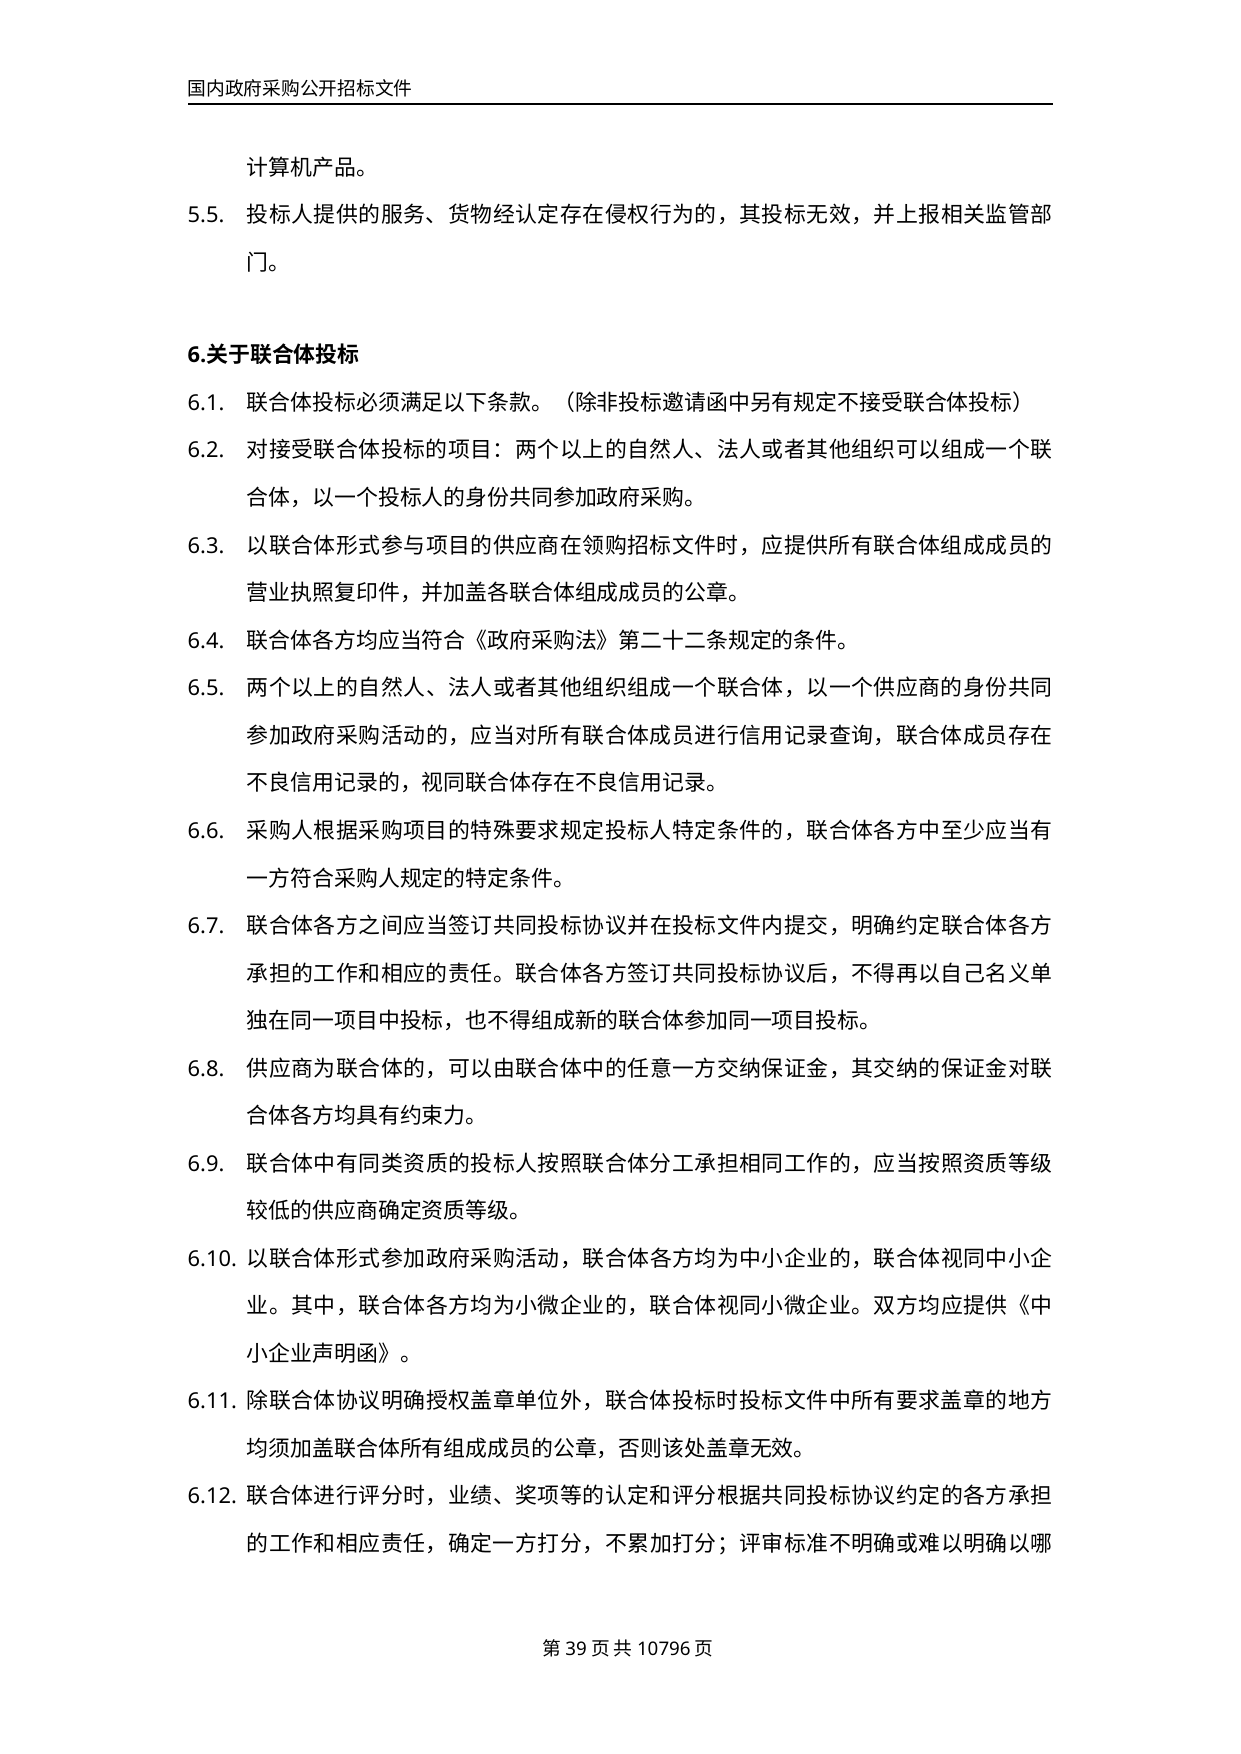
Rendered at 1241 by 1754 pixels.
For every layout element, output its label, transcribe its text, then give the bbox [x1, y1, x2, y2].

subtitle 6.关于联合体投标 [187, 337, 1053, 369]
list 以联合体形式参与项目的供应商在领购招标文件时，应提供所有联合体组成成员的营业执照复印件，并加盖各联合体组成成员的公章。 [187, 528, 1053, 607]
list 除联合体协议明确授权盖章单位外，联合体投标时投标文件中所有要求盖章的地方均须加盖联合体所有组成成员的公章，否则该处盖章无效。 [187, 1383, 1053, 1463]
list 联合体各方均应当符合《政府采购法》第二十二条规定的条件。 [187, 623, 1053, 654]
list 联合体中有同类资质的投标人按照联合体分工承担相同工作的，应当按照资质等级较低的供应商确定资质等级。 [187, 1146, 1053, 1225]
list 对接受联合体投标的项目：两个以上的自然人、法人或者其他组织可以组成一个联合体，以一个投标人的身份共同参加政府采购。 [187, 432, 1053, 512]
list 联合体各方之间应当签订共同投标协议并在投标文件内提交，明确约定联合体各方承担的工作和相应的责任。联合体各方签订共同投标协议后，不得再以自己名义单独在同一项目中投标，也不得组成新的联合体参加同一项目投标。 [187, 908, 1053, 1035]
list 投标人提供的服务、货物经认定存在侵权行为的，其投标无效，并上报相关监管部门。 [187, 197, 1053, 277]
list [187, 150, 1053, 182]
list 联合体投标必须满足以下条款。（除非投标邀请函中另有规定不接受联合体投标） [187, 385, 1053, 417]
list 两个以上的自然人、法人或者其他组织组成一个联合体，以一个供应商的身份共同参加政府采购活动的，应当对所有联合体成员进行信用记录查询，联合体成员存在不良信用记录的，视同联合体存在不良信用记录。 [187, 670, 1053, 797]
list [187, 1478, 1053, 1558]
list 以联合体形式参加政府采购活动，联合体各方均为中小企业的，联合体视同中小企业。其中，联合体各方均为小微企业的，联合体视同小微企业。双方均应提供《中小企业声明函》。 [187, 1241, 1053, 1368]
list 供应商为联合体的，可以由联合体中的任意一方交纳保证金，其交纳的保证金对联合体各方均具有约束力。 [187, 1051, 1053, 1130]
list 采购人根据采购项目的特殊要求规定投标人特定条件的，联合体各方中至少应当有一方符合采购人规定的特定条件。 [187, 813, 1053, 892]
